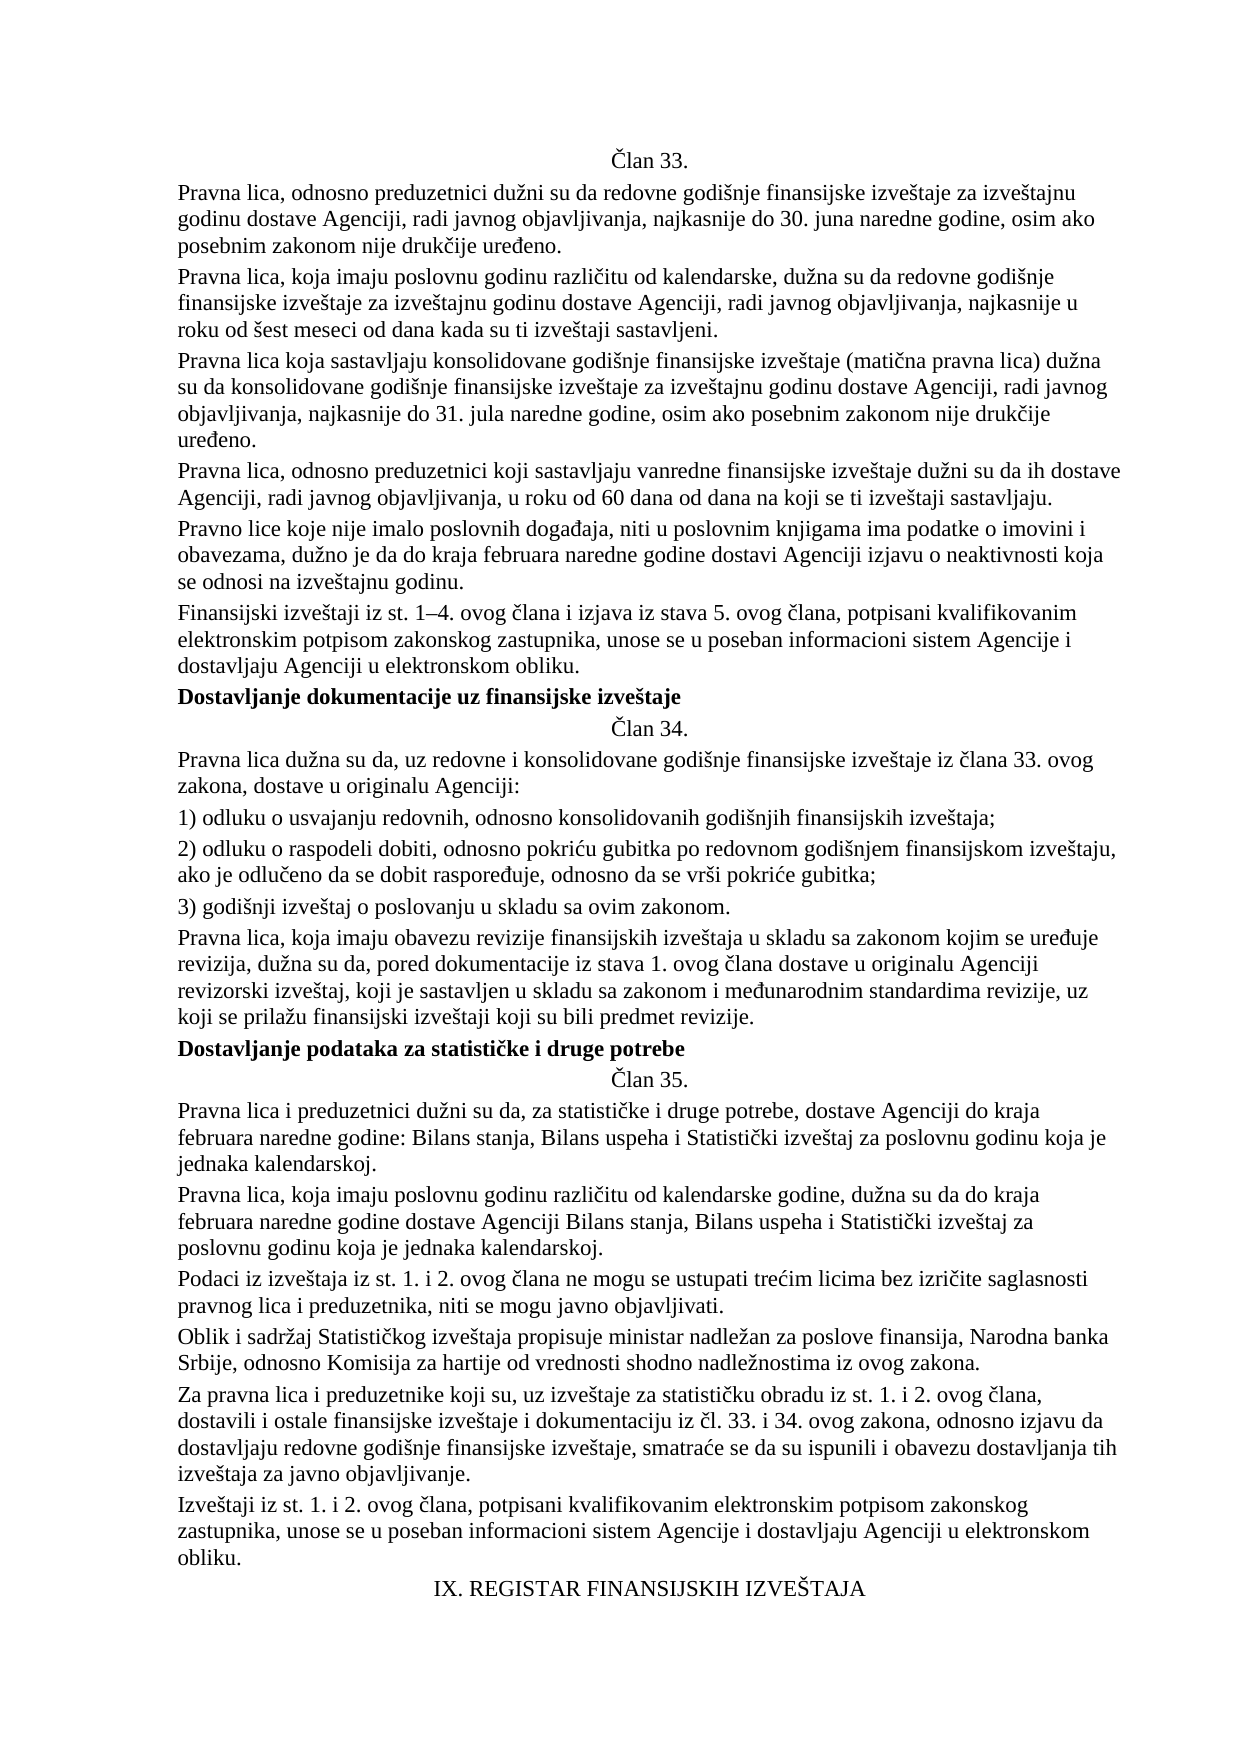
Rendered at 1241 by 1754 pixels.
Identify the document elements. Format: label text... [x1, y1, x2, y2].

text Oblik i sadržaj Statističkog izveštaja propisuje ministar nadležan za poslove finansija, Narodna banka Srbije, odnosno Komisija za hartije od vrednosti shodno nadležnostima iz ovog zakona. [177, 1323, 1122, 1376]
text Pravno lice koje nije imalo poslovnih događaja, niti u poslovnim knjigama ima podatke o imovini i obavezama, dužno je da do kraja februara naredne godine dostavi Agenciji izjavu o neaktivnosti koja se odnosi na izveštajnu godinu. [177, 515, 1122, 594]
text Pravna lica i preduzetnici dužni su da, za statističke i druge potrebe, dostave Agenciji do kraja februara naredne godine: Bilans stanja, Bilans uspeha i Statistički izveštaj za poslovnu godinu koja je jednaka kalendarskoj. [177, 1097, 1122, 1176]
text 1) odluku o usvajanju redovnih, odnosno konsolidovanih godišnjih finansijskih izveštaja; [177, 804, 1122, 830]
text 2) odluku o raspodeli dobiti, odnosno pokriću gubitka po redovnom godišnjem finansijskom izveštaju, ako je odlučeno da se dobit raspoređuje, odnosno da se vrši pokriće gubitka; [177, 835, 1122, 888]
text Pravna lica, koja imaju poslovnu godinu različitu od kalendarske godine, dužna su da do kraja februara naredne godine dostave Agenciji Bilans stanja, Bilans uspeha i Statistički izveštaj za poslovnu godinu koja je jednaka kalendarskoj. [177, 1181, 1122, 1260]
text Pravna lica koja sastavljaju konsolidovane godišnje finansijske izveštaje (matična pravna lica) dužna su da konsolidovane godišnje finansijske izveštaje za izveštajnu godinu dostave Agenciji, radi javnog objavljivanja, najkasnije do 31. jula naredne godine, osim ako posebnim zakonom nije drukčije uređeno. [177, 347, 1122, 452]
text Pravna lica, odnosno preduzetnici koji sastavljaju vanredne finansijske izveštaje dužni su da ih dostave Agenciji, radi javnog objavljivanja, u roku od 60 dana od dana na koji se ti izveštaji sastavljaju. [177, 457, 1122, 510]
text Za pravna lica i preduzetnike koji su, uz izveštaje za statističku obradu iz st. 1. i 2. ovog člana, dostavili i ostale finansijske izveštaje i dokumentaciju iz čl. 33. i 34. ovog zakona, odnosno izjavu da dostavljaju redovne godišnje finansijske izveštaje, smatraće se da su ispunili i obavezu dostavljanja tih izveštaja za javno objavljivanje. [177, 1381, 1122, 1486]
text Pravna lica, koja imaju obavezu revizije finansijskih izveštaja u skladu sa zakonom kojim se uređuje revizija, dužna su da, pored dokumentacije iz stava 1. ovog člana dostave u originalu Agenciji revizorski izveštaj, koji je sastavljen u skladu sa zakonom i međunarodnim standardima revizije, uz koji se prilažu finansijski izveštaji koji su bili predmet revizije. [177, 924, 1122, 1029]
text Član 35. [177, 1066, 1122, 1092]
text Izveštaji iz st. 1. i 2. ovog člana, potpisani kvalifikovanim elektronskim potpisom zakonskog zastupnika, unose se u poseban informacioni sistem Agencije i dostavljaju Agenciji u elektronskom obliku. [177, 1491, 1122, 1570]
text Dostavljanje podataka za statističke i druge potrebe [177, 1034, 1122, 1061]
text Član 33. [177, 148, 1122, 174]
text 3) godišnji izveštaj o poslovanju u skladu sa ovim zakonom. [177, 893, 1122, 919]
text IX. REGISTAR FINANSIJSKIH IZVEŠTAJA [177, 1575, 1122, 1602]
text Finansijski izveštaji iz st. 1–4. ovog člana i izjava iz stava 5. ovog člana, potpisani kvalifikovanim elektronskim potpisom zakonskog zastupnika, unose se u poseban informacioni sistem Agencije i dostavljaju Agenciji u elektronskom obliku. [177, 599, 1122, 678]
text Pravna lica, koja imaju poslovnu godinu različitu od kalendarske, dužna su da redovne godišnje finansijske izveštaje za izveštajnu godinu dostave Agenciji, radi javnog objavljivanja, najkasnije u roku od šest meseci od dana kada su ti izveštaji sastavljeni. [177, 263, 1122, 342]
text Pravna lica, odnosno preduzetnici dužni su da redovne godišnje finansijske izveštaje za izveštajnu godinu dostave Agenciji, radi javnog objavljivanja, najkasnije do 30. juna naredne godine, osim ako posebnim zakonom nije drukčije uređeno. [177, 179, 1122, 258]
text Dostavljanje dokumentacije uz finansijske izveštaje [177, 683, 1122, 710]
text Pravna lica dužna su da, uz redovne i konsolidovane godišnje finansijske izveštaje iz člana 33. ovog zakona, dostave u originalu Agenciji: [177, 746, 1122, 799]
text Podaci iz izveštaja iz st. 1. i 2. ovog člana ne mogu se ustupati trećim licima bez izričite saglasnosti pravnog lica i preduzetnika, niti se mogu javno objavljivati. [177, 1265, 1122, 1318]
text Član 34. [177, 715, 1122, 741]
